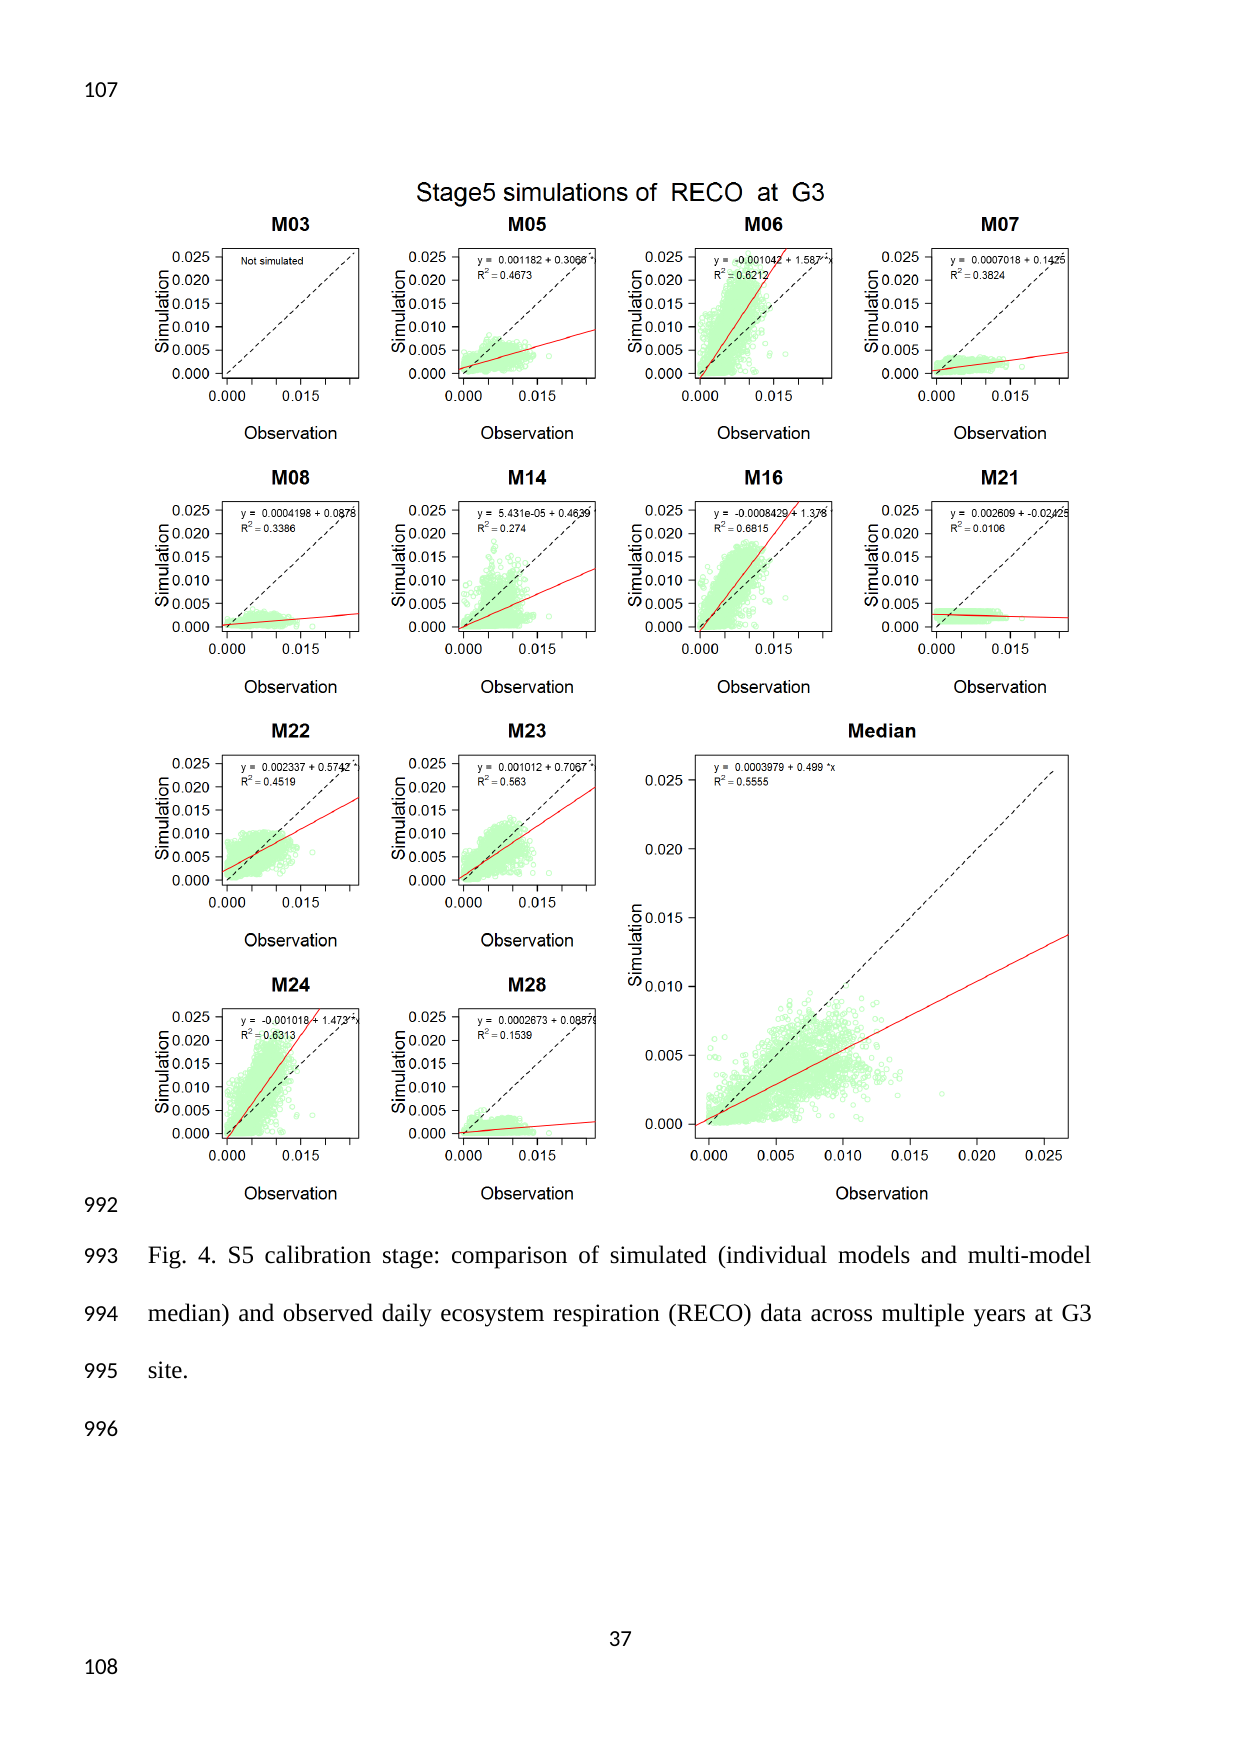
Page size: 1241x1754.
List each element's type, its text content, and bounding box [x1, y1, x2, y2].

text Fig. 4. S5 calibration stage: comparison of simulated (individual models and multi-model median) and observed daily ecosystem respiration (RECO) data across multiple years at G3 site. [148, 1241, 1093, 1384]
picture [147, 162, 1093, 1213]
